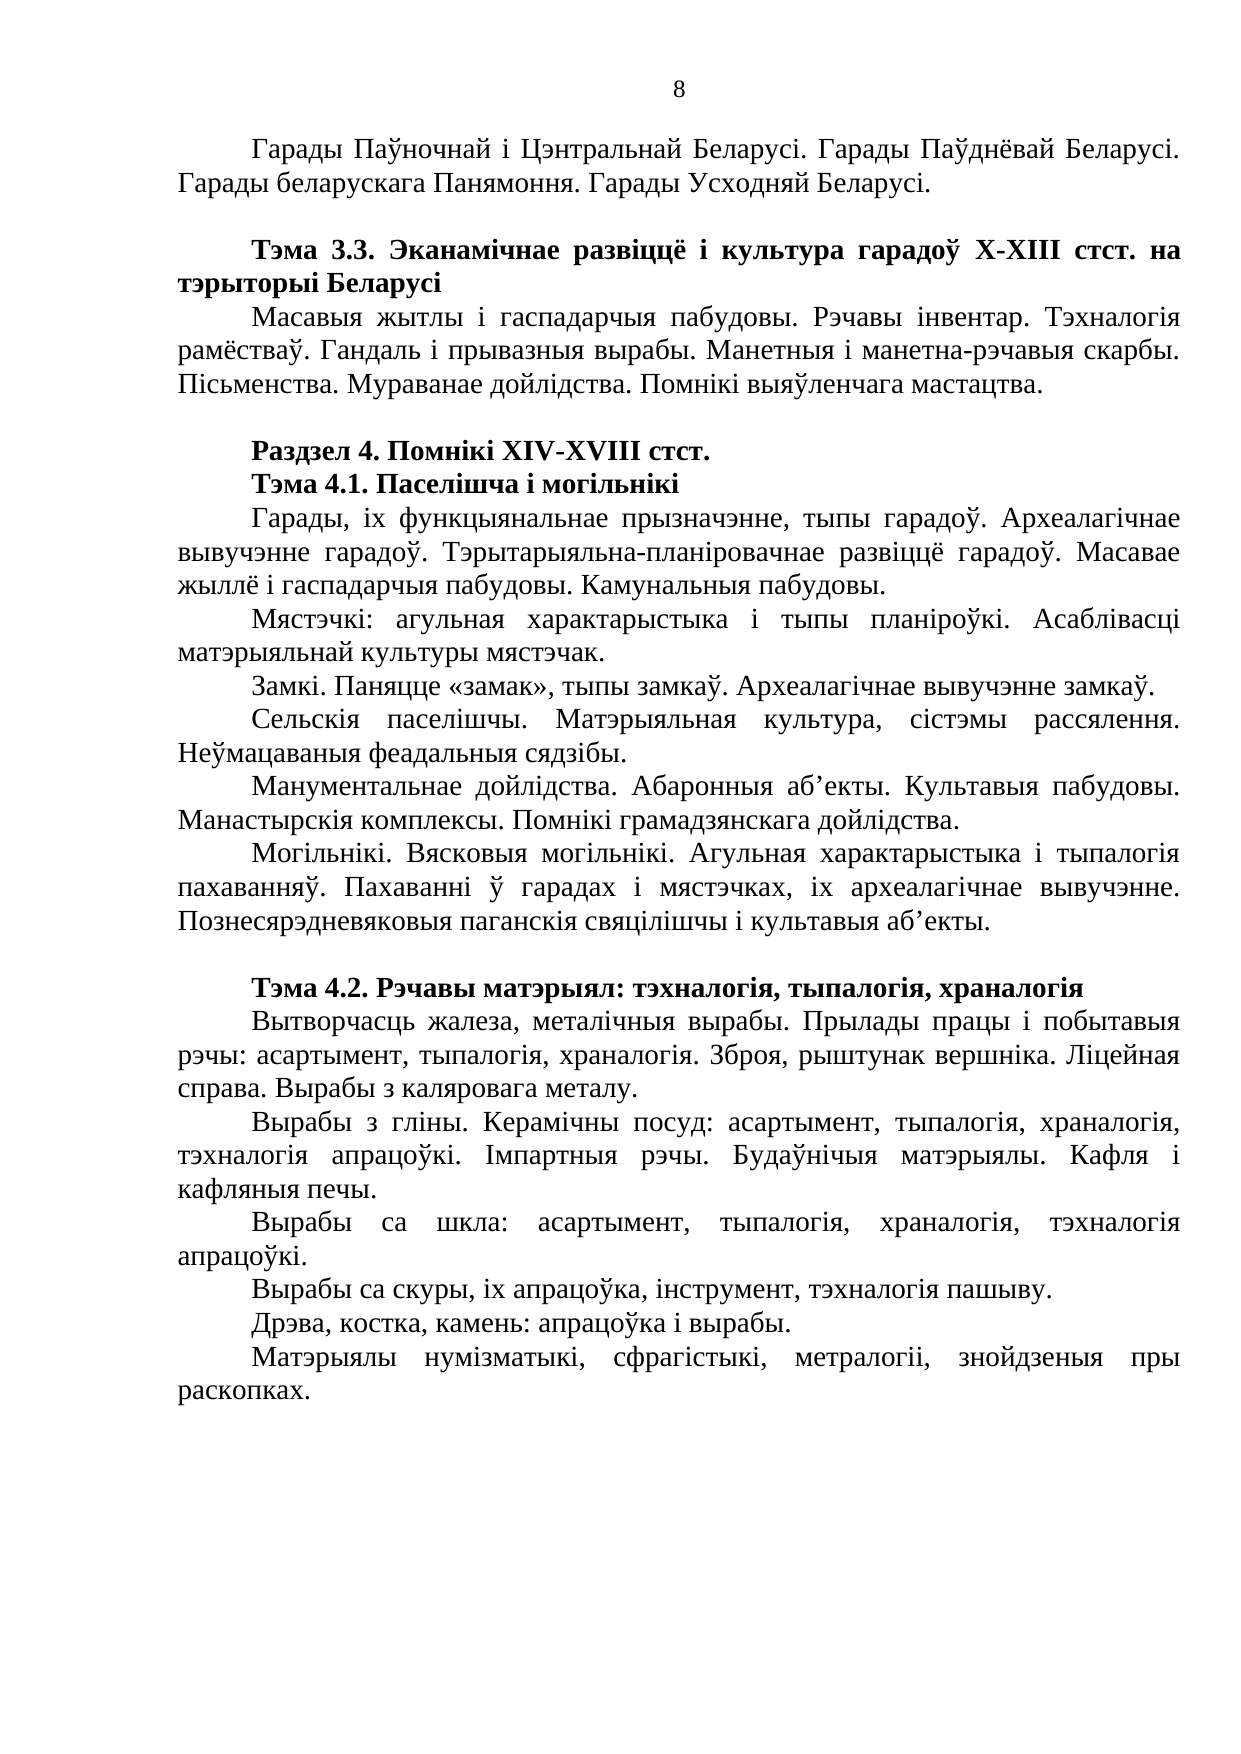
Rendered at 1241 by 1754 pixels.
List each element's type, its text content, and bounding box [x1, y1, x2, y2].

text Масавыя жытлы і гаспадарчыя пабудовы. Рэчавы інвентар. Тэхналогія рамёстваў. Гандаль і прывазныя вырабы. Манетныя і манетна-рэчавыя скарбы. Пісьменства. Мураванае дойлідства. Помнікі выяўленчага мастацтва. [177, 299, 1181, 399]
text Мястэчкі: агульная характарыстыка і тыпы планіроўкі. Асаблівасці матэрыяльнай культуры мястэчак. [177, 601, 1181, 668]
text Матэрыялы нумізматыкі, сфрагістыкі, метралогіі, знойдзеныя пры раскопках. [177, 1339, 1181, 1406]
text Вырабы са шкла: асартымент, тыпалогія, храналогія, тэхналогія апрацоўкі. [177, 1204, 1181, 1272]
text Вытворчасць жалеза, металічныя вырабы. Прылады працы і побытавыя рэчы: асартымент, тыпалогія, храналогія. Зброя, рыштунак вершніка. Ліцейная справа. Вырабы з каляровага металу. [177, 1003, 1181, 1104]
text Гарады, іх функцыянальнае прызначэнне, тыпы гарадоў. Археалагічнае вывучэнне гарадоў. Тэрытарыяльна-планіровачнае развіццё гарадоў. Масавае жыллё і гаспадарчыя пабудовы. Камунальныя пабудовы. [177, 500, 1181, 601]
text Замкі. Паняцце «замак», тыпы замкаў. Археалагічнае вывучэнне замкаў. [177, 668, 1181, 701]
text Вырабы з гліны. Керамічны посуд: асартымент, тыпалогія, храналогія, тэхналогія апрацоўкі. Імпартныя рэчы. Будаўнічыя матэрыялы. Кафля і кафляныя печы. [177, 1104, 1181, 1204]
text Раздзел 4. Помнікі XIV-XVIII стст. [251, 433, 1181, 467]
text Сельскія паселішчы. Матэрыяльная культура, сістэмы рассялення. Неўмацаваныя феадальныя сядзібы. [177, 701, 1181, 768]
text Тэма 4.2. Рэчавы матэрыял: тэхналогія, тыпалогія, храналогія [177, 970, 1181, 1003]
text Тэма 3.3. Эканамічнае развіццё і культура гарадоў X-XIII стст. на тэрыторыі Беларусі [177, 232, 1181, 299]
text Дрэва, костка, камень: апрацоўка і вырабы. [177, 1305, 1181, 1339]
text Вырабы са скуры, іх апрацоўка, інструмент, тэхналогія пашыву. [177, 1272, 1181, 1305]
text Гарады Паўночнай і Цэнтральнай Беларусі. Гарады Паўднёвай Беларусі. Гарады беларускага Панямоння. Гарады Усходняй Беларусі. [177, 131, 1181, 198]
text Тэма 4.1. Паселішча і могільнікі [177, 467, 1181, 500]
text Могільнікі. Вясковыя могільнікі. Агульная характарыстыка і тыпалогія пахаванняў. Пахаванні ў гарадах і мястэчках, іх археалагічнае вывучэнне. Познесярэдневяковыя паганскія свяцілішчы і культавыя аб’екты. [177, 836, 1181, 936]
text Манументальнае дойлідства. Абаронныя аб’екты. Культавыя пабудовы. Манастырскія комплексы. Помнікі грамадзянскага дойлідства. [177, 768, 1181, 836]
